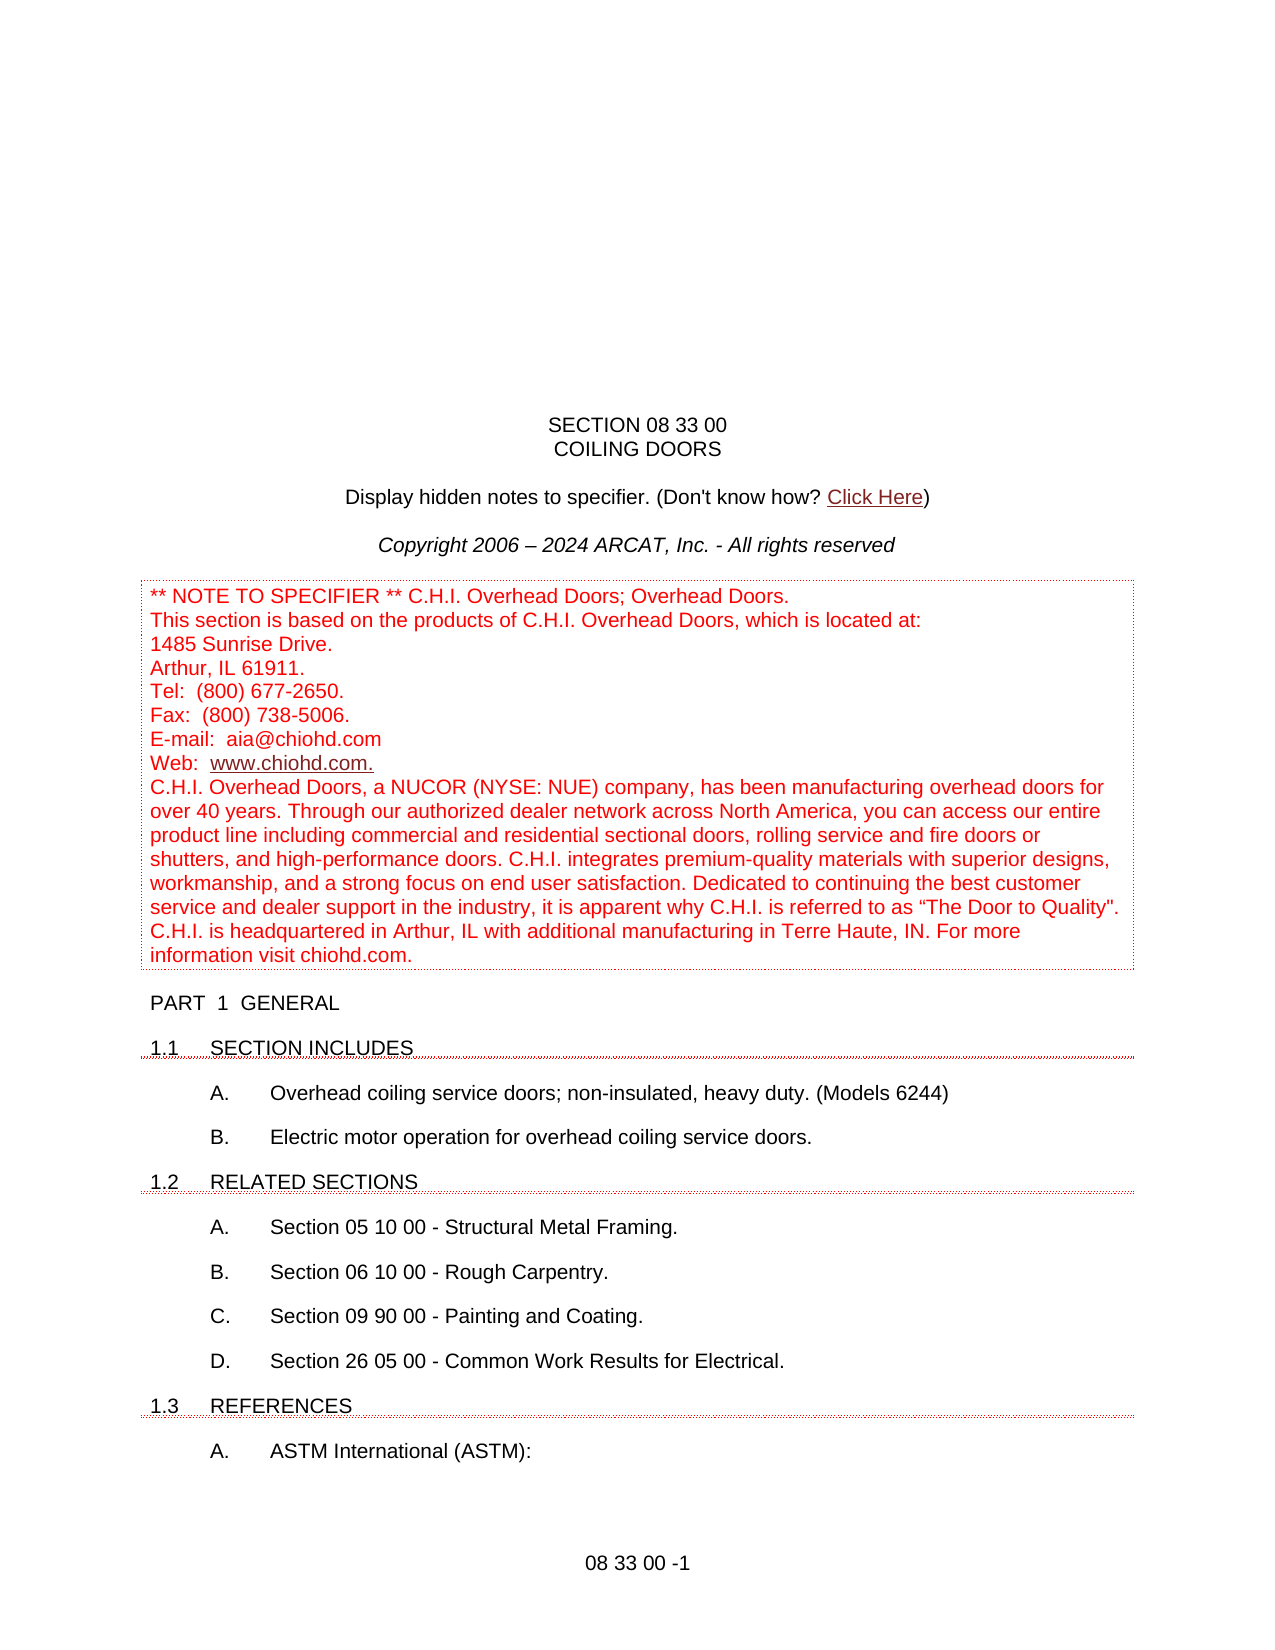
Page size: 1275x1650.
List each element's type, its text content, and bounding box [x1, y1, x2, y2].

text Section 05 10 00 - Structural Metal Framing. [210, 1215, 1125, 1239]
text Electric motor operation for overhead coiling service doors. [210, 1125, 1125, 1149]
text Section 09 90 00 - Painting and Coating. [210, 1304, 1125, 1328]
title COILING DOORS [150, 437, 1125, 461]
text Section 06 10 00 - Rough Carpentry. [210, 1259, 1125, 1283]
text ASTM International (ASTM): [210, 1439, 1125, 1463]
title Display hidden notes to specifier. (Don't know how? Click Here) [150, 484, 1125, 508]
text RELATED SECTIONS [150, 1170, 1125, 1194]
title SECTION 08 33 00 [150, 413, 1125, 437]
list GENERAL [150, 991, 1125, 1015]
list ** NOTE TO SPECIFIER ** C.H.I. Overhead Doors; Overhead Doors. This section is based on the products of C.H.I. Overhead Doors, which is located at: 1485 Sunrise Drive. Arthur, IL 61911. Tel: (800) 677-2650. Fax: (800) 738-5006. E-mail: aia@chiohd.com Web: www.chiohd.com. C.H.I. Overhead Doors, a NUCOR (NYSE: NUE) company, has been manufacturing overhead doors for over 40 years. Through our authorized dealer network across North America, you can access our entire product line including commercial and residential sectional doors, rolling service and fire doors or shutters, and high-performance doors. C.H.I. integrates premium-quality materials with superior designs, workmanship, and a strong focus on end user satisfaction. Dedicated to continuing the best customer service and dealer support in the industry, it is apparent why C.H.I. is referred to as “The Door to Quality". C.H.I. is headquartered in Arthur, IL with additional manufacturing in Terre Haute, IN. For more information visit chiohd.com. [141, 580, 1134, 970]
text Section 26 05 00 - Common Work Results for Electrical. [210, 1349, 1125, 1373]
text SECTION INCLUDES [150, 1036, 1125, 1059]
text REFERENCES [150, 1394, 1125, 1418]
title Copyright 2006 – 2024 ARCAT, Inc. - All rights reserved [150, 532, 1125, 556]
text Overhead coiling service doors; non-insulated, heavy duty. (Models 6244) [210, 1080, 1125, 1104]
